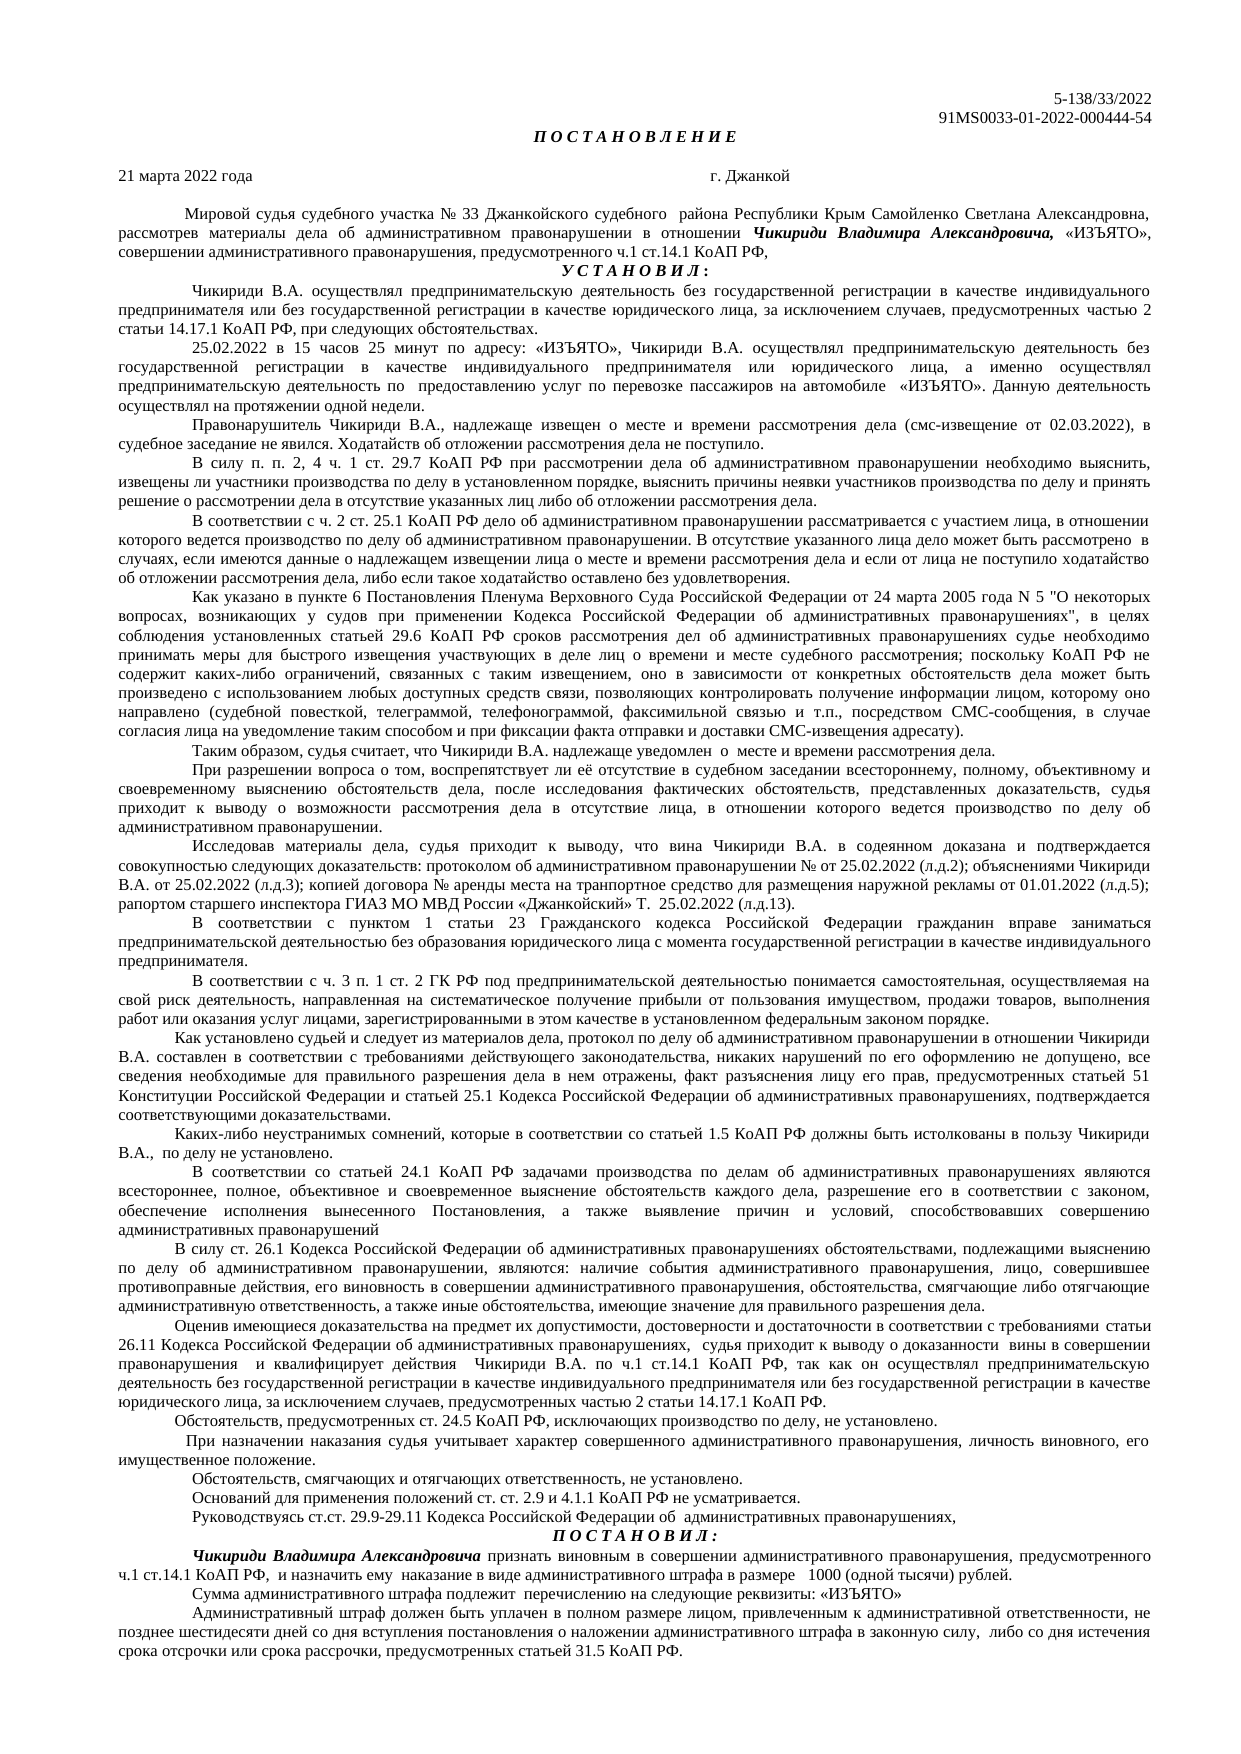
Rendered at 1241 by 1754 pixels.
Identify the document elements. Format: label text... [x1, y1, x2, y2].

text Обстоятельств, предусмотренных ст. 24.5 КоАП РФ, исключающих производство по делу, не установлено. [118, 1411, 1152, 1430]
text В соответствии с ч. 3 п. 1 ст. 2 ГК РФ под предпринимательской деятельностью понимается самостоятельная, осуществляемая на свой риск деятельность, направленная на систематическое получение прибыли от пользования имуществом, продажи товаров, выполнения работ или оказания услуг лицами, зарегистрированными в этом качестве в установленном федеральным законом порядке. [118, 970, 1152, 1028]
text 25.02.2022 в 15 часов 25 минут по адресу: «ИЗЪЯТО», Чикириди В.А. осуществлял предпринимательскую деятельность без государственной регистрации в качестве индивидуального предпринимателя или юридического лица, а именно осуществлял предпринимательскую деятельность по предоставлению услуг по перевозке пассажиров на автомобиле «ИЗЪЯТО». Данную деятельность осуществлял на протяжении одной недели. [118, 338, 1152, 414]
text Как указано в пункте 6 Постановления Пленума Верховного Суда Российской Федерации от 24 марта 2005 года N 5 "О некоторых вопросах, возникающих у судов при применении Кодекса Российской Федерации об административных правонарушениях", в целях соблюдения установленных статьей 29.6 КоАП РФ сроков рассмотрения дел об административных правонарушениях судье необходимо принимать меры для быстрого извещения участвующих в деле лиц о времени и месте судебного рассмотрения; поскольку КоАП РФ не содержит каких-либо ограничений, связанных с таким извещением, оно в зависимости от конкретных обстоятельств дела может быть произведено с использованием любых доступных средств связи, позволяющих контролировать получение информации лицом, которому оно направлено (судебной повесткой, телеграммой, телефонограммой, факсимильной связью и т.п., посредством СМС-сообщения, в случае согласия лица на уведомление таким способом и при фиксации факта отправки и доставки СМС-извещения адресату). [118, 587, 1152, 740]
text П О С Т А Н О В Л Е Н И Е [118, 127, 1152, 146]
text В соответствии с пунктом 1 статьи 23 Гражданского кодекса Российской Федерации гражданин вправе заниматься предпринимательской деятельностью без образования юридического лица с момента государственной регистрации в качестве индивидуального предпринимателя. [118, 913, 1152, 970]
text При разрешении вопроса о том, воспрепятствует ли её отсутствие в судебном заседании всестороннему, полному, объективному и своевременному выяснению обстоятельств дела, после исследования фактических обстоятельств, представленных доказательств, судья приходит к выводу о возможности рассмотрения дела в отсутствие лица, в отношении которого ведется производство по делу об административном правонарушении. [118, 759, 1152, 836]
text Сумма административного штрафа подлежит перечислению на следующие реквизиты: «ИЗЪЯТО» [118, 1584, 1152, 1603]
text Чикириди Владимира Александровича признать виновным в совершении административного правонарушения, предусмотренного ч.1 ст.14.1 КоАП РФ, и назначить ему наказание в виде административного штрафа в размере 1000 (одной тысячи) рублей. [118, 1545, 1152, 1584]
text 91MS0033-01-2022-000444-54 [118, 108, 1152, 127]
text Мировой судья судебного участка № 33 Джанкойского судебного района Республики Крым Самойленко Светлана Александровна, рассмотрев материалы дела об административном правонарушении в отношении Чикириди Владимира Александровича, «ИЗЪЯТО», совершении административного правонарушения, предусмотренного ч.1 ст.14.1 КоАП РФ, [118, 204, 1152, 261]
text Оценив имеющиеся доказательства на предмет их допустимости, достоверности и достаточности в соответствии с требованиями статьи 26.11 Кодекса Российской Федерации об административных правонарушениях, судья приходит к выводу о доказанности вины в совершении правонарушения и квалифицирует действия Чикириди В.А. по ч.1 ст.14.1 КоАП РФ, так как он осуществлял предпринимательскую деятельность без государственной регистрации в качестве индивидуального предпринимателя или без государственной регистрации в качестве юридического лица, за исключением случаев, предусмотренных частью 2 статьи 14.17.1 КоАП РФ. [118, 1315, 1152, 1411]
text Административный штраф должен быть уплачен в полном размере лицом, привлеченным к административной ответственности, не позднее шестидесяти дней со дня вступления постановления о наложении административного штрафа в законную силу, либо со дня истечения срока отсрочки или срока рассрочки, предусмотренных статьей 31.5 КоАП РФ. [118, 1603, 1152, 1660]
text Исследовав материалы дела, судья приходит к выводу, что вина Чикириди В.А. в содеянном доказана и подтверждается совокупностью следующих доказательств: протоколом об административном правонарушении № от 25.02.2022 (л.д.2); объяснениями Чикириди В.А. от 25.02.2022 (л.д.3); копией договора № аренды места на транпортное средство для размещения наружной рекламы от 01.01.2022 (л.д.5); рапортом старшего инспектора ГИАЗ МО МВД России «Джанкойский» Т. 25.02.2022 (л.д.13). [118, 836, 1152, 913]
text 21 марта 2022 года г. Джанкой [118, 165, 1152, 184]
text Руководствуясь ст.ст. 29.9-29.11 Кодекса Российской Федерации об административных правонарушениях, [118, 1507, 1152, 1526]
text Правонарушитель Чикириди В.А., надлежаще извещен о месте и времени рассмотрения дела (смс-извещение от 02.03.2022), в судебное заседание не явился. Ходатайств об отложении рассмотрения дела не поступило. [118, 414, 1152, 453]
text 5-138/33/2022 [118, 89, 1152, 108]
text Обстоятельств, смягчающих и отягчающих ответственность, не установлено. [118, 1469, 1152, 1488]
text Как установлено судьей и следует из материалов дела, протокол по делу об административном правонарушении в отношении Чикириди В.А. составлен в соответствии с требованиями действующего законодательства, никаких нарушений по его оформлению не допущено, все сведения необходимые для правильного разрешения дела в нем отражены, факт разъяснения лицу его прав, предусмотренных статьей 51 Конституции Российской Федерации и статьей 25.1 Кодекса Российской Федерации об административных правонарушениях, подтверждается соответствующими доказательствами. [118, 1028, 1152, 1124]
text Чикириди В.А. осуществлял предпринимательскую деятельность без государственной регистрации в качестве индивидуального предпринимателя или без государственной регистрации в качестве юридического лица, за исключением случаев, предусмотренных частью 2 статьи 14.17.1 КоАП РФ, при следующих обстоятельствах. [118, 280, 1152, 338]
text Таким образом, судья считает, что Чикириди В.А. надлежаще уведомлен о месте и времени рассмотрения дела. [118, 740, 1152, 759]
text В соответствии с ч. 2 ст. 25.1 КоАП РФ дело об административном правонарушении рассматривается с участием лица, в отношении которого ведется производство по делу об административном правонарушении. В отсутствие указанного лица дело может быть рассмотрено в случаях, если имеются данные о надлежащем извещении лица о месте и времени рассмотрения дела и если от лица не поступило ходатайство об отложении рассмотрения дела, либо если такое ходатайство оставлено без удовлетворения. [118, 510, 1152, 587]
text П О С Т А Н О В И Л : [118, 1526, 1152, 1545]
text В силу ст. 26.1 Кодекса Российской Федерации об административных правонарушениях обстоятельствами, подлежащими выяснению по делу об административном правонарушении, являются: наличие события административного правонарушения, лицо, совершившее противоправные действия, его виновность в совершении административного правонарушения, обстоятельства, смягчающие либо отягчающие административную ответственность, а также иные обстоятельства, имеющие значение для правильного разрешения дела. [118, 1239, 1152, 1315]
text При назначении наказания судья учитывает характер совершенного административного правонарушения, личность виновного, его имущественное положение. [118, 1430, 1152, 1469]
text У С Т А Н О В И Л : [118, 261, 1152, 280]
text Оснований для применения положений ст. ст. 2.9 и 4.1.1 КоАП РФ не усматривается. [118, 1488, 1152, 1507]
text В соответствии со статьей 24.1 КоАП РФ задачами производства по делам об административных правонарушениях являются всестороннее, полное, объективное и своевременное выяснение обстоятельств каждого дела, разрешение его в соответствии с законом, обеспечение исполнения вынесенного Постановления, а также выявление причин и условий, способствовавших совершению административных правонарушений [118, 1162, 1152, 1239]
text Каких-либо неустранимых сомнений, которые в соответствии со статьей 1.5 КоАП РФ должны быть истолкованы в пользу Чикириди В.А., по делу не установлено. [118, 1124, 1152, 1162]
text В силу п. п. 2, 4 ч. 1 ст. 29.7 КоАП РФ при рассмотрении дела об административном правонарушении необходимо выяснить, извещены ли участники производства по делу в установленном порядке, выяснить причины неявки участников производства по делу и принять решение о рассмотрении дела в отсутствие указанных лиц либо об отложении рассмотрения дела. [118, 453, 1152, 510]
